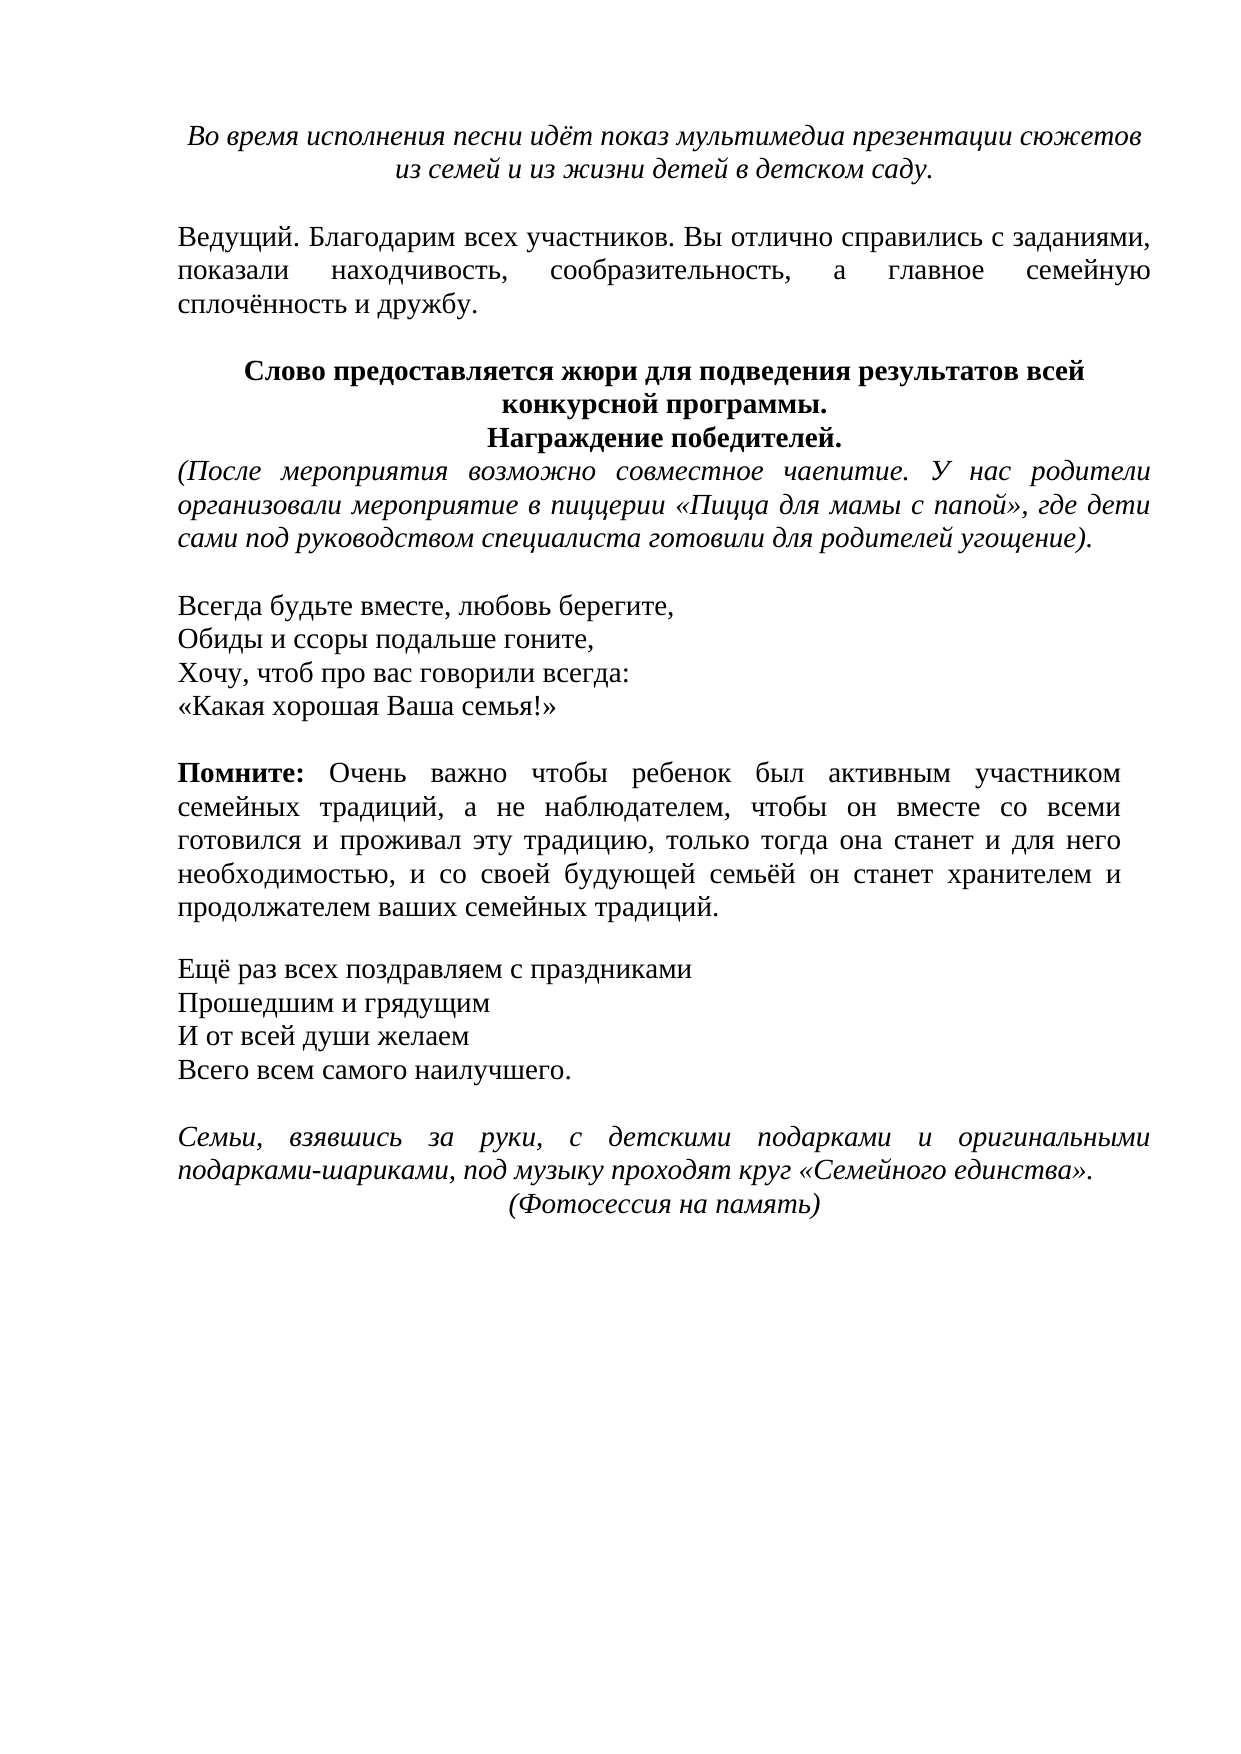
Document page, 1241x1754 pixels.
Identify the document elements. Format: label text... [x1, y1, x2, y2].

text (Фотосессия на память) [177, 1186, 1152, 1219]
text Во время исполнения песни идёт показ мультимедиа презентации сюжетов из семей и из жизни детей в детском саду. [177, 118, 1152, 185]
text Ещё раз всех поздравляем с праздниками [177, 951, 1152, 985]
text Всегда будьте вместе, любовь берегите, [177, 588, 1152, 621]
text Обиды и ссоры подальше гоните, Хочу, чтоб про вас говорили всегда: «Какая хорошая Ваша семья!» [177, 621, 1122, 722]
text И от всей души желаем [177, 1018, 1152, 1052]
text Ведущий. Благодарим всех участников. Вы отлично справились с заданиями, показали находчивость, сообразительность, а главное семейную сплочённость и дружбу. [177, 219, 1152, 319]
text (После мероприятия возможно совместное чаепитие. У нас родители организовали мероприятие в пиццерии «Пицца для мамы с папой», где дети сами под руководством специалиста готовили для родителей угощение). [177, 453, 1152, 554]
text Прошедшим и грядущим [177, 985, 1152, 1018]
text Всего всем самого наилучшего. [177, 1052, 1152, 1085]
text Семьи, взявшись за руки, с детскими подарками и оригинальными подарками-шариками, под музыку проходят круг «Семейного единства». [177, 1119, 1152, 1186]
text Слово предоставляется жюри для подведения результатов всей конкурсной программы. [177, 353, 1152, 420]
text Помните: Очень важно чтобы ребенок был активным участником семейных традиций, а не наблюдателем, чтобы он вместе со всеми готовился и проживал эту традицию, только тогда она станет и для него необходимостью, и со своей будующей семьёй он станет хранителем и продолжателем ваших семейных традиций. [177, 755, 1122, 923]
text Награждение победителей. [177, 420, 1152, 453]
